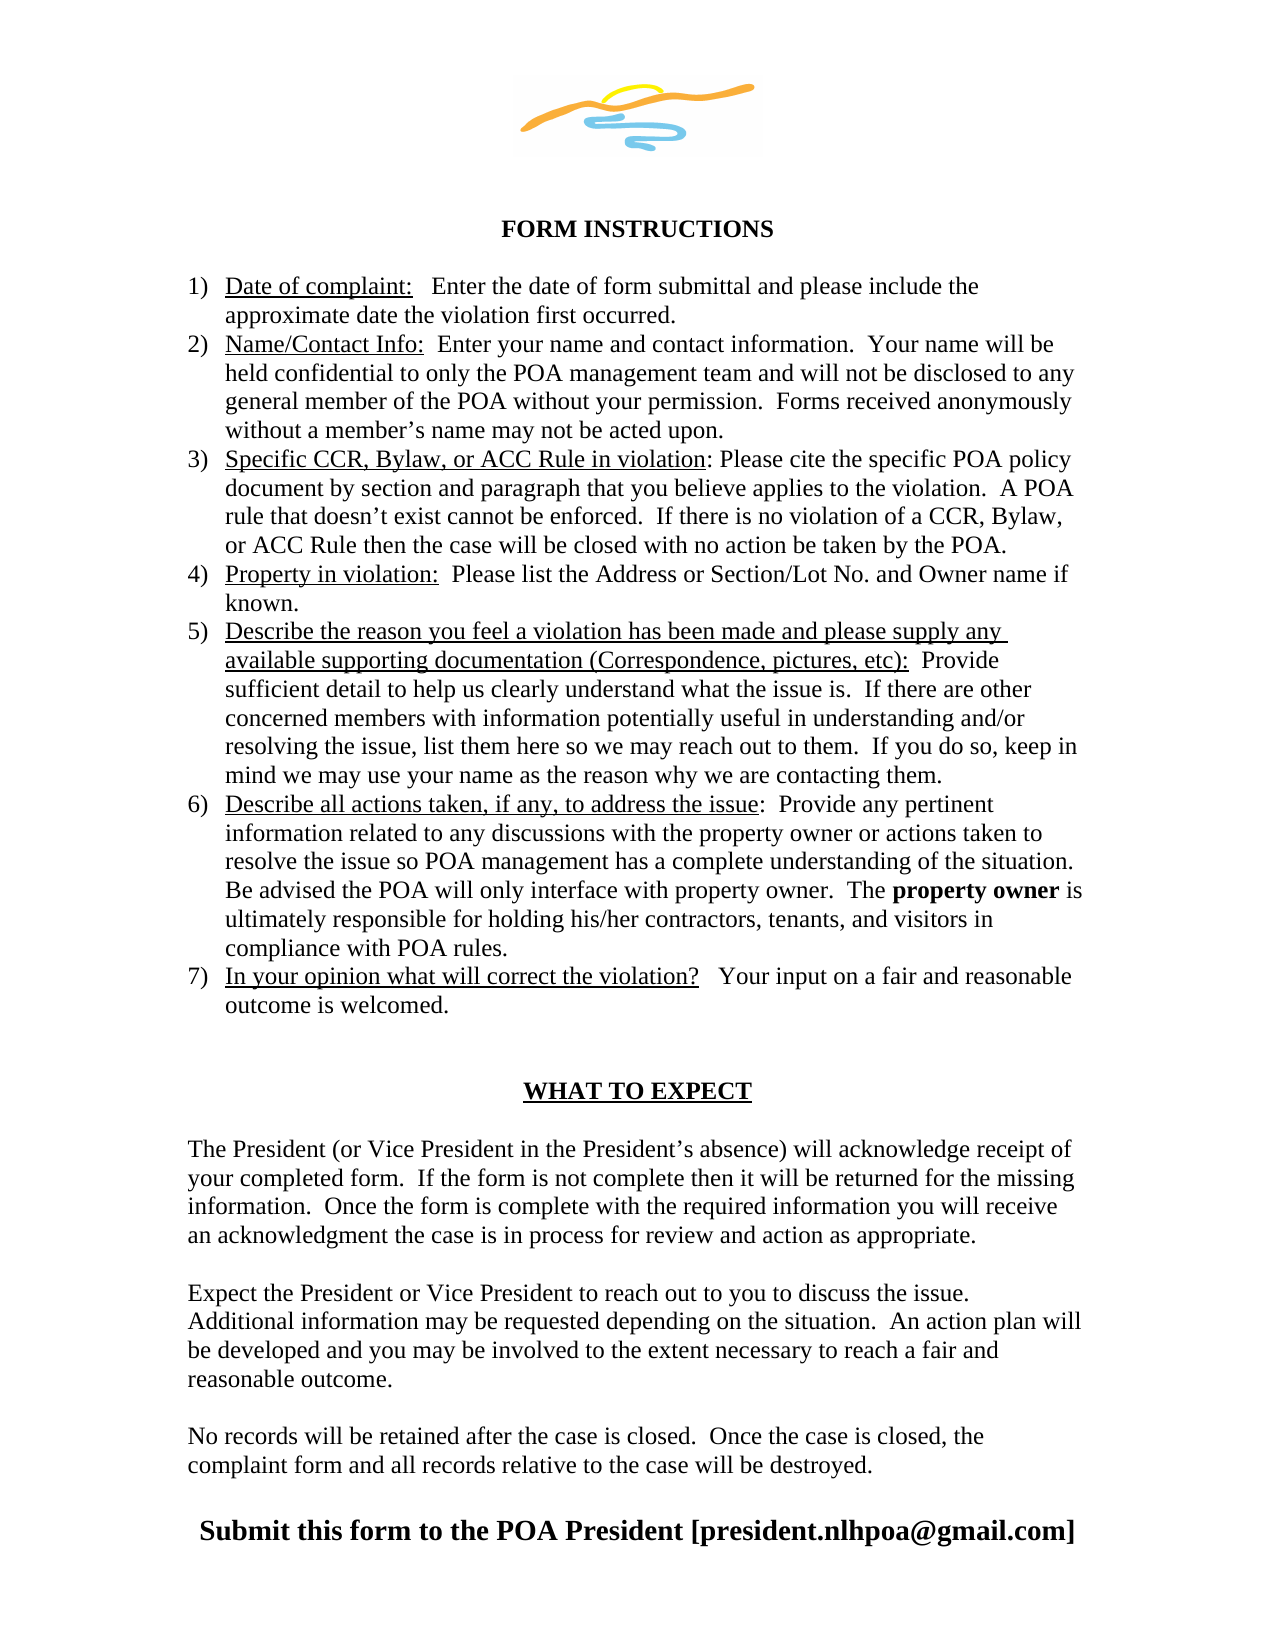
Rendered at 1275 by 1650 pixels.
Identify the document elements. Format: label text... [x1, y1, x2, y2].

list Name/Contact Info: Enter your name and contact information. Your name will be held confidential to only the POA management team and will not be disclosed to any general member of the POA without your permission. Forms received anonymously without a member’s name may not be acted upon. [187, 329, 1087, 444]
list Specific CCR, Bylaw, or ACC Rule in violation: Please cite the specific POA policy document by section and paragraph that you believe applies to the violation. A POA rule that doesn’t exist cannot be enforced. If there is no violation of a CCR, Bylaw, or ACC Rule then the case will be closed with no action be taken by the POA. [187, 444, 1087, 559]
text No records will be retained after the case is closed. Once the case is closed, the complaint form and all records relative to the case will be destroyed. [187, 1421, 1087, 1479]
text Expect the President or Vice President to reach out to you to discuss the issue. Additional information may be requested depending on the situation. An action plan will be developed and you may be involved to the extent necessary to reach a fair and reasonable outcome. [187, 1278, 1087, 1393]
text FORM INSTRUCTIONS [187, 214, 1087, 243]
text WHAT TO EXPECT [187, 1076, 1087, 1105]
text The President (or Vice President in the President’s absence) will acknowledge receipt of your completed form. If the form is not complete then it will be returned for the missing information. Once the form is complete with the required information you will receive an acknowledgment the case is in process for review and action as appropriate. [187, 1134, 1087, 1249]
list Describe the reason you feel a violation has been made and please supply any available supporting documentation (Correspondence, pictures, etc): Provide sufficient detail to help us clearly understand what the issue is. If there are other concerned members with information potentially useful in understanding and/or resolving the issue, list them here so we may reach out to them. If you do so, keep in mind we may use your name as the reason why we are contacting them. [187, 616, 1087, 789]
list Date of complaint: Enter the date of form submittal and please include the approximate date the violation first occurred. [187, 271, 1087, 329]
list Property in violation: Please list the Address or Section/Lot No. and Owner name if known. [187, 559, 1087, 616]
list Describe all actions taken, if any, to address the issue: Provide any pertinent information related to any discussions with the property owner or actions taken to resolve the issue so POA management has a complete understanding of the situation. Be advised the POA will only interface with property owner. The property owner is ultimately responsible for holding his/her contractors, tenants, and visitors in compliance with POA rules. [187, 789, 1087, 961]
picture [512, 75, 763, 157]
list In your opinion what will correct the violation? Your input on a fair and reasonable outcome is welcomed. [187, 961, 1087, 1019]
